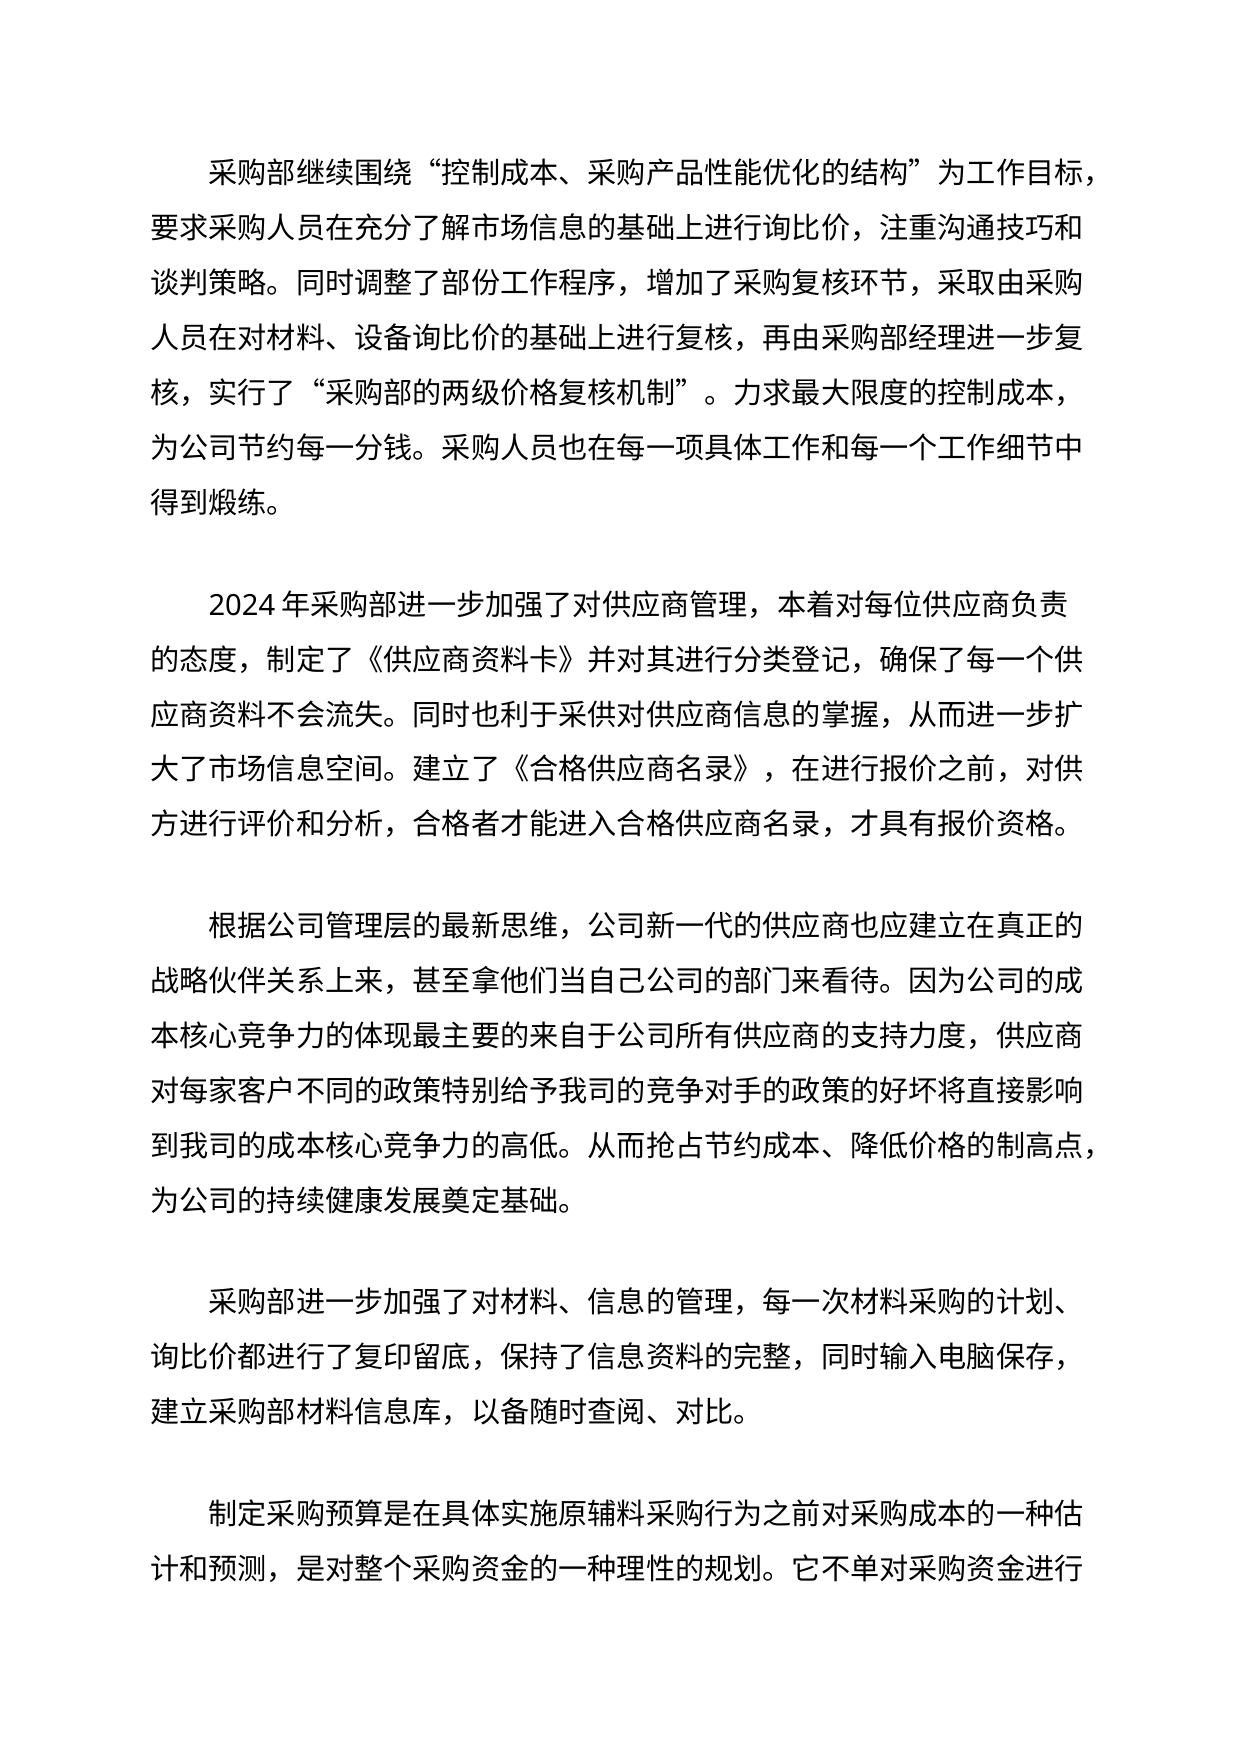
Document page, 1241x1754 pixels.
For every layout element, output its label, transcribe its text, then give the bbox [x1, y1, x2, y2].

text 2024年采购部进一步加强了对供应商管理，本着对每位供应商负责的态度，制定了《供应商资料卡》并对其进行分类登记，确保了每一个供应商资料不会流失。同时也利于采供对供应商信息的掌握，从而进一步扩大了市场信息空间。建立了《合格供应商名录》，在进行报价之前，对供方进行评价和分析，合格者才能进入合格供应商名录，才具有报价资格。 [150, 581, 1090, 843]
text 采购部进一步加强了对材料、信息的管理，每一次材料采购的计划、询比价都进行了复印留底，保持了信息资料的完整，同时输入电脑保存，建立采购部材料信息库，以备随时查阅、对比。 [150, 1279, 1090, 1431]
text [150, 1490, 1090, 1588]
text 根据公司管理层的最新思维，公司新一代的供应商也应建立在真正的战略伙伴关系上来，甚至拿他们当自己公司的部门来看待。因为公司的成本核心竞争力的体现最主要的来自于公司所有供应商的支持力度，供应商对每家客户不同的政策特别给予我司的竞争对手的政策的好坏将直接影响到我司的成本核心竞争力的高低。从而抢占节约成本、降低价格的制高点，为公司的持续健康发展奠定基础。 [150, 903, 1090, 1219]
text 采购部继续围绕“控制成本、采购产品性能优化的结构”为工作目标，要求采购人员在充分了解市场信息的基础上进行询比价，注重沟通技巧和谈判策略。同时调整了部份工作程序，增加了采购复核环节，采取由采购人员在对材料、设备询比价的基础上进行复核，再由采购部经理进一步复核，实行了“采购部的两级价格复核机制”。力求最大限度的控制成本，为公司节约每一分钱。采购人员也在每一项具体工作和每一个工作细节中得到煅练。 [150, 150, 1090, 522]
